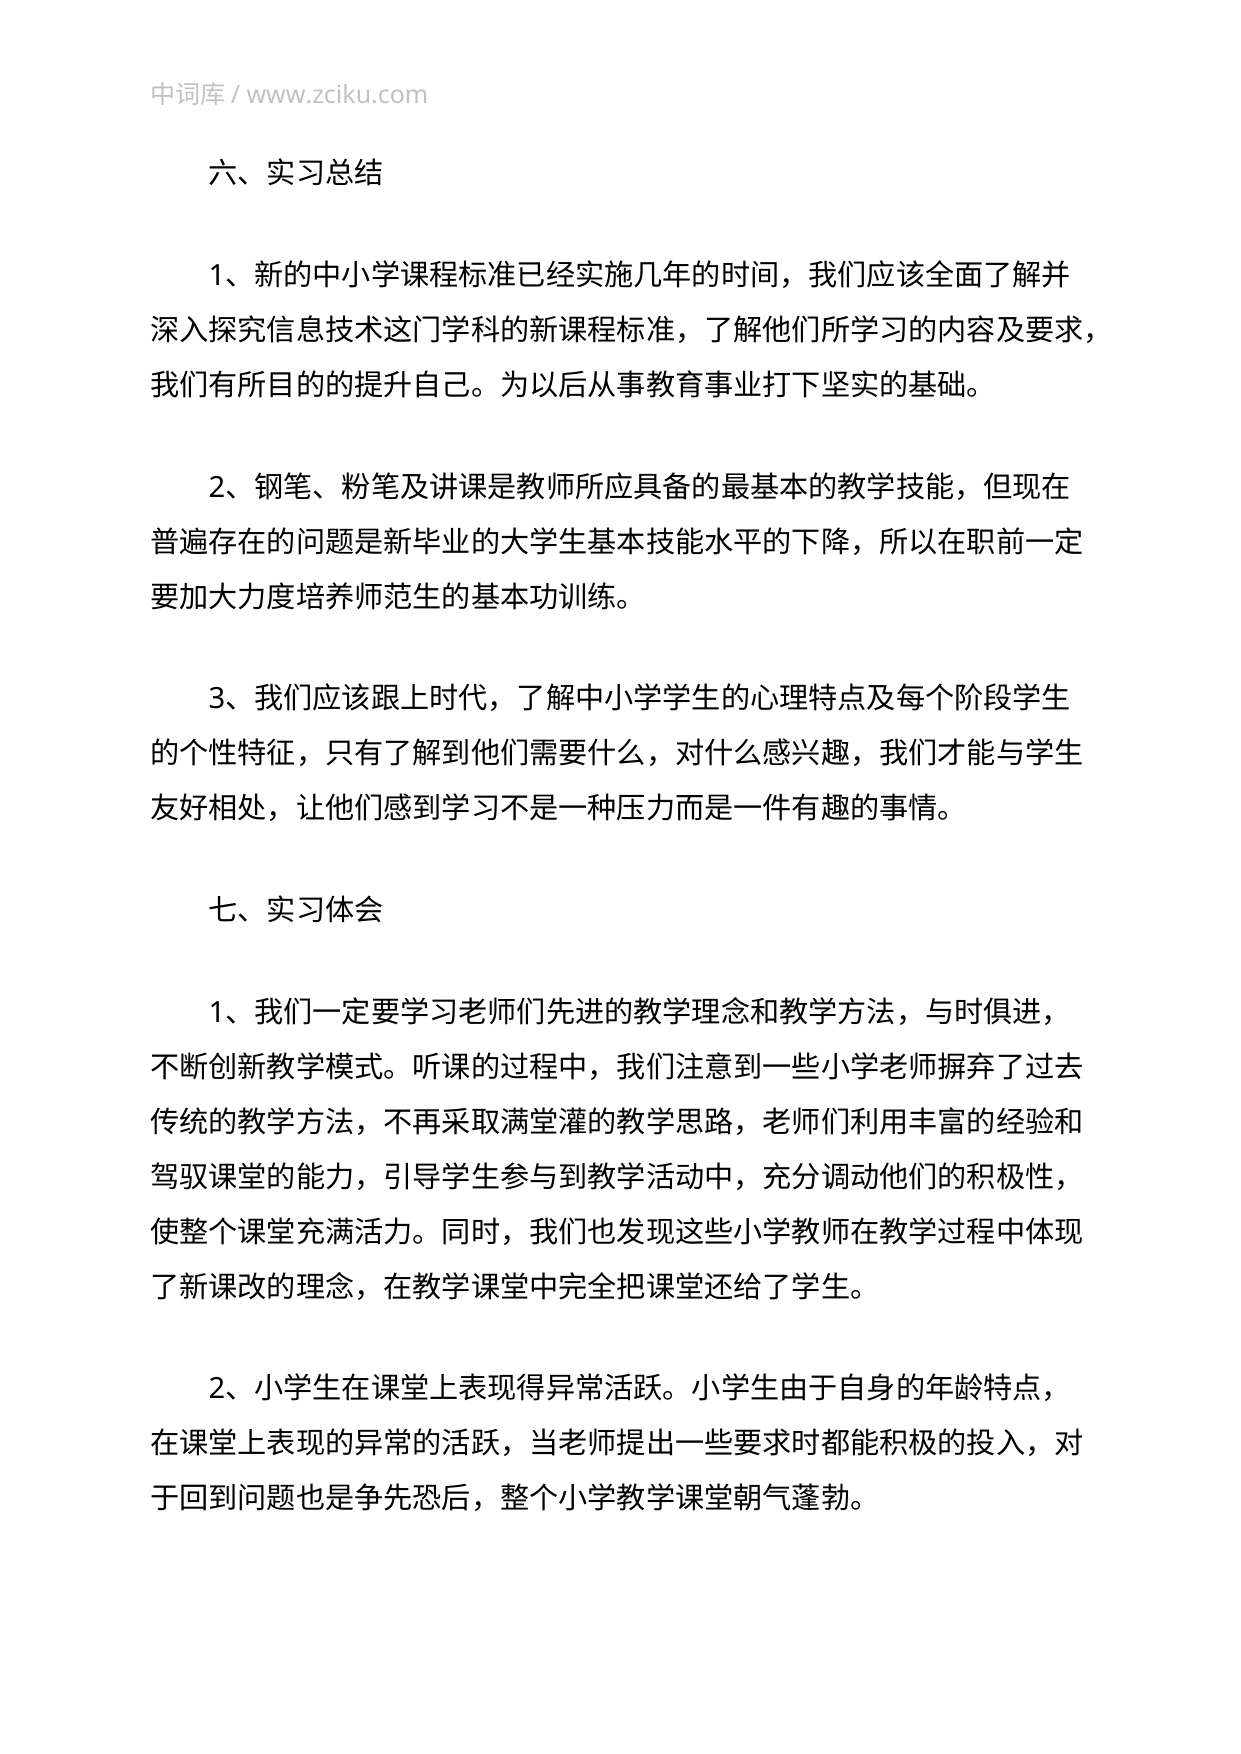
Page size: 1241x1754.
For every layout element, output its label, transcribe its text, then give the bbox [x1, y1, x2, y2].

text 1、我们一定要学习老师们先进的教学理念和教学方法，与时俱进，不断创新教学模式。听课的过程中，我们注意到一些小学老师摒弃了过去传统的教学方法，不再采取满堂灌的教学思路，老师们利用丰富的经验和驾驭课堂的能力，引导学生参与到教学活动中，充分调动他们的积极性，使整个课堂充满活力。同时，我们也发现这些小学教师在教学过程中体现了新课改的理念，在教学课堂中完全把课堂还给了学生。 [150, 988, 1090, 1305]
text 1、新的中小学课程标准已经实施几年的时间，我们应该全面了解并深入探究信息技术这门学科的新课程标准，了解他们所学习的内容及要求，我们有所目的的提升自己。为以后从事教育事业打下坚实的基础。 [150, 252, 1090, 404]
text 六、实习总结 [150, 150, 1090, 192]
text 七、实习体会 [150, 887, 1090, 929]
text 3、我们应该跟上时代，了解中小学学生的心理特点及每个阶段学生的个性特征，只有了解到他们需要什么，对什么感兴趣，我们才能与学生友好相处，让他们感到学习不是一种压力而是一件有趣的事情。 [150, 675, 1090, 827]
text 2、小学生在课堂上表现得异常活跃。小学生由于自身的年龄特点，在课堂上表现的异常的活跃，当老师提出一些要求时都能积极的投入，对于回到问题也是争先恐后，整个小学教学课堂朝气蓬勃。 [150, 1365, 1090, 1517]
text 2、钢笔、粉笔及讲课是教师所应具备的最基本的教学技能，但现在普遍存在的问题是新毕业的大学生基本技能水平的下降，所以在职前一定要加大力度培养师范生的基本功训练。 [150, 463, 1090, 616]
